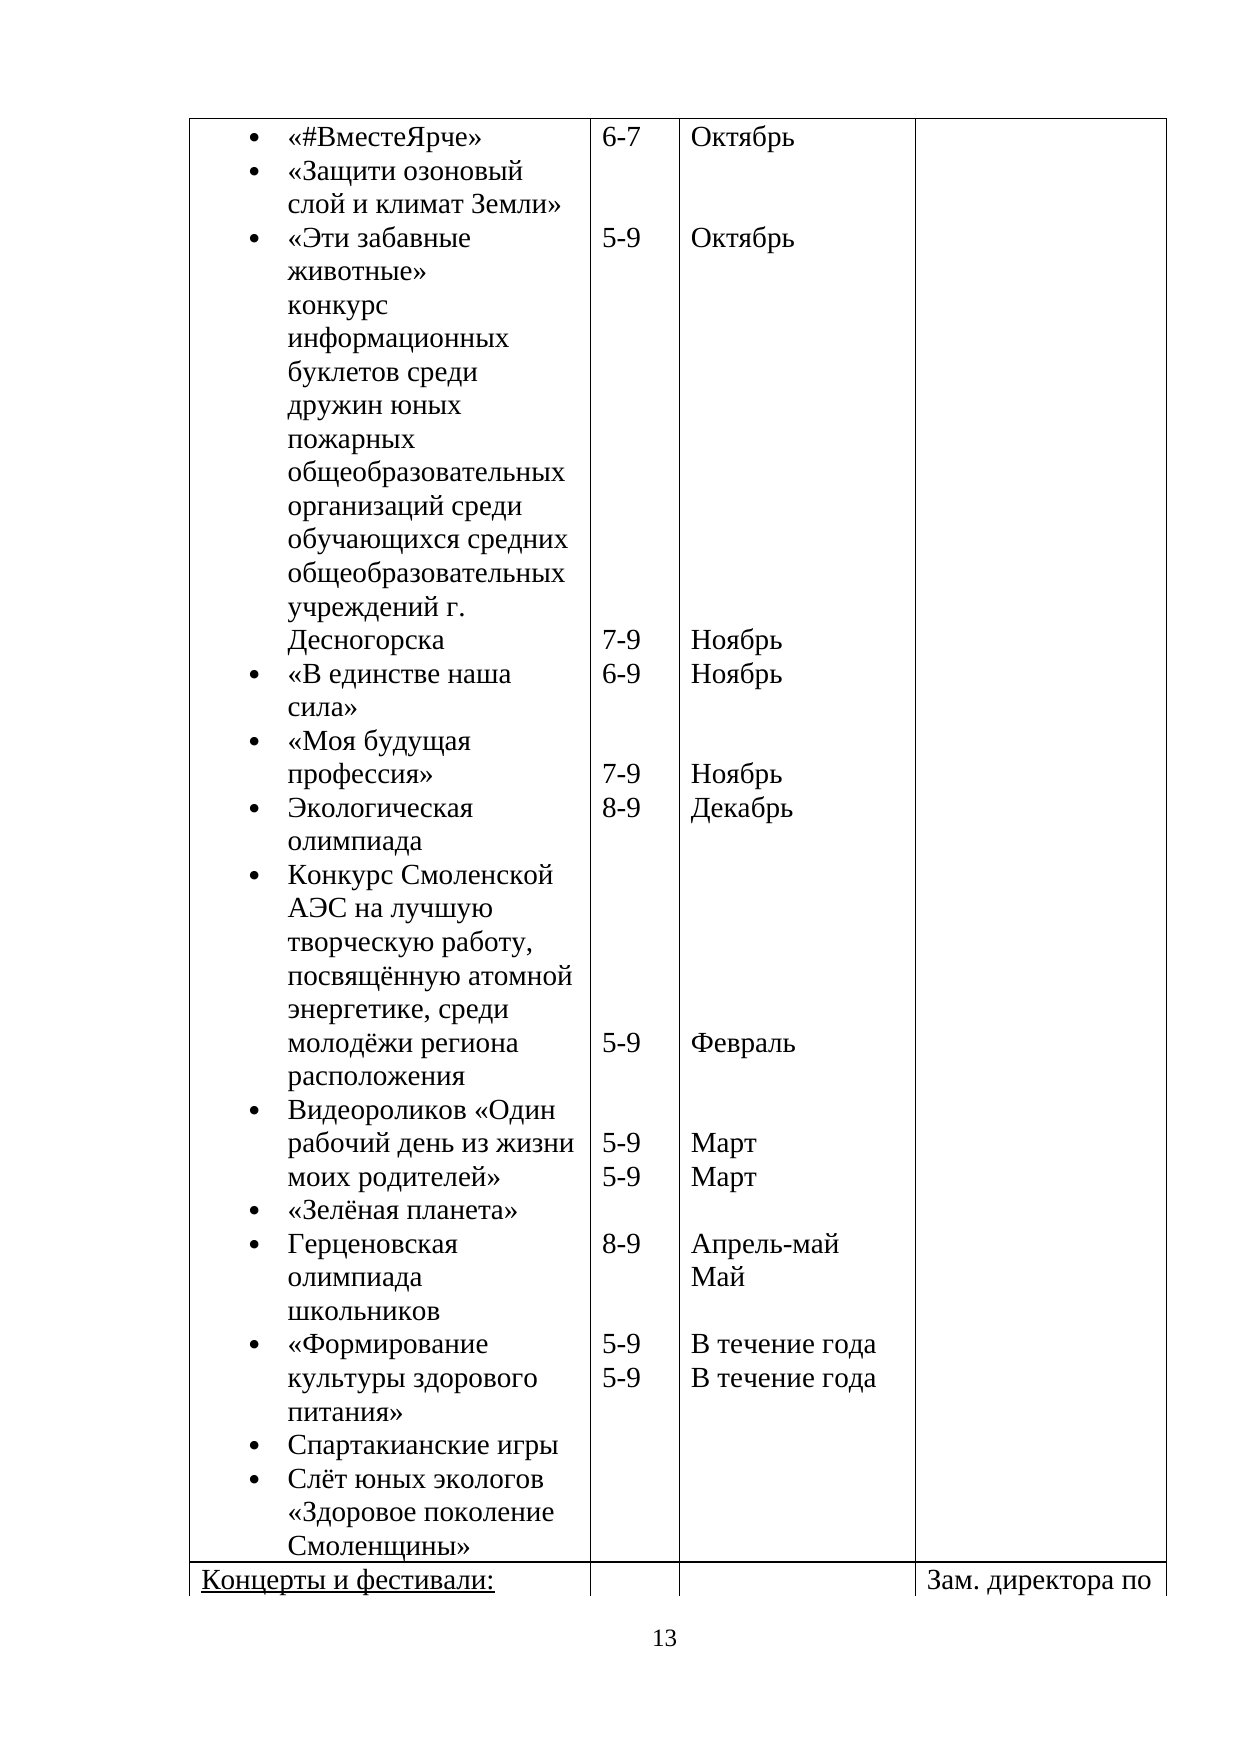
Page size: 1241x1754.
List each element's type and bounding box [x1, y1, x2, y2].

table_cell [591, 1563, 679, 1596]
table_cell [916, 119, 1166, 1561]
table_cell [190, 1563, 590, 1596]
table_cell [680, 1563, 915, 1596]
table_cell [916, 1563, 1166, 1596]
table_cell [190, 119, 590, 1561]
table_cell [680, 119, 915, 1561]
table_cell [591, 119, 679, 1561]
